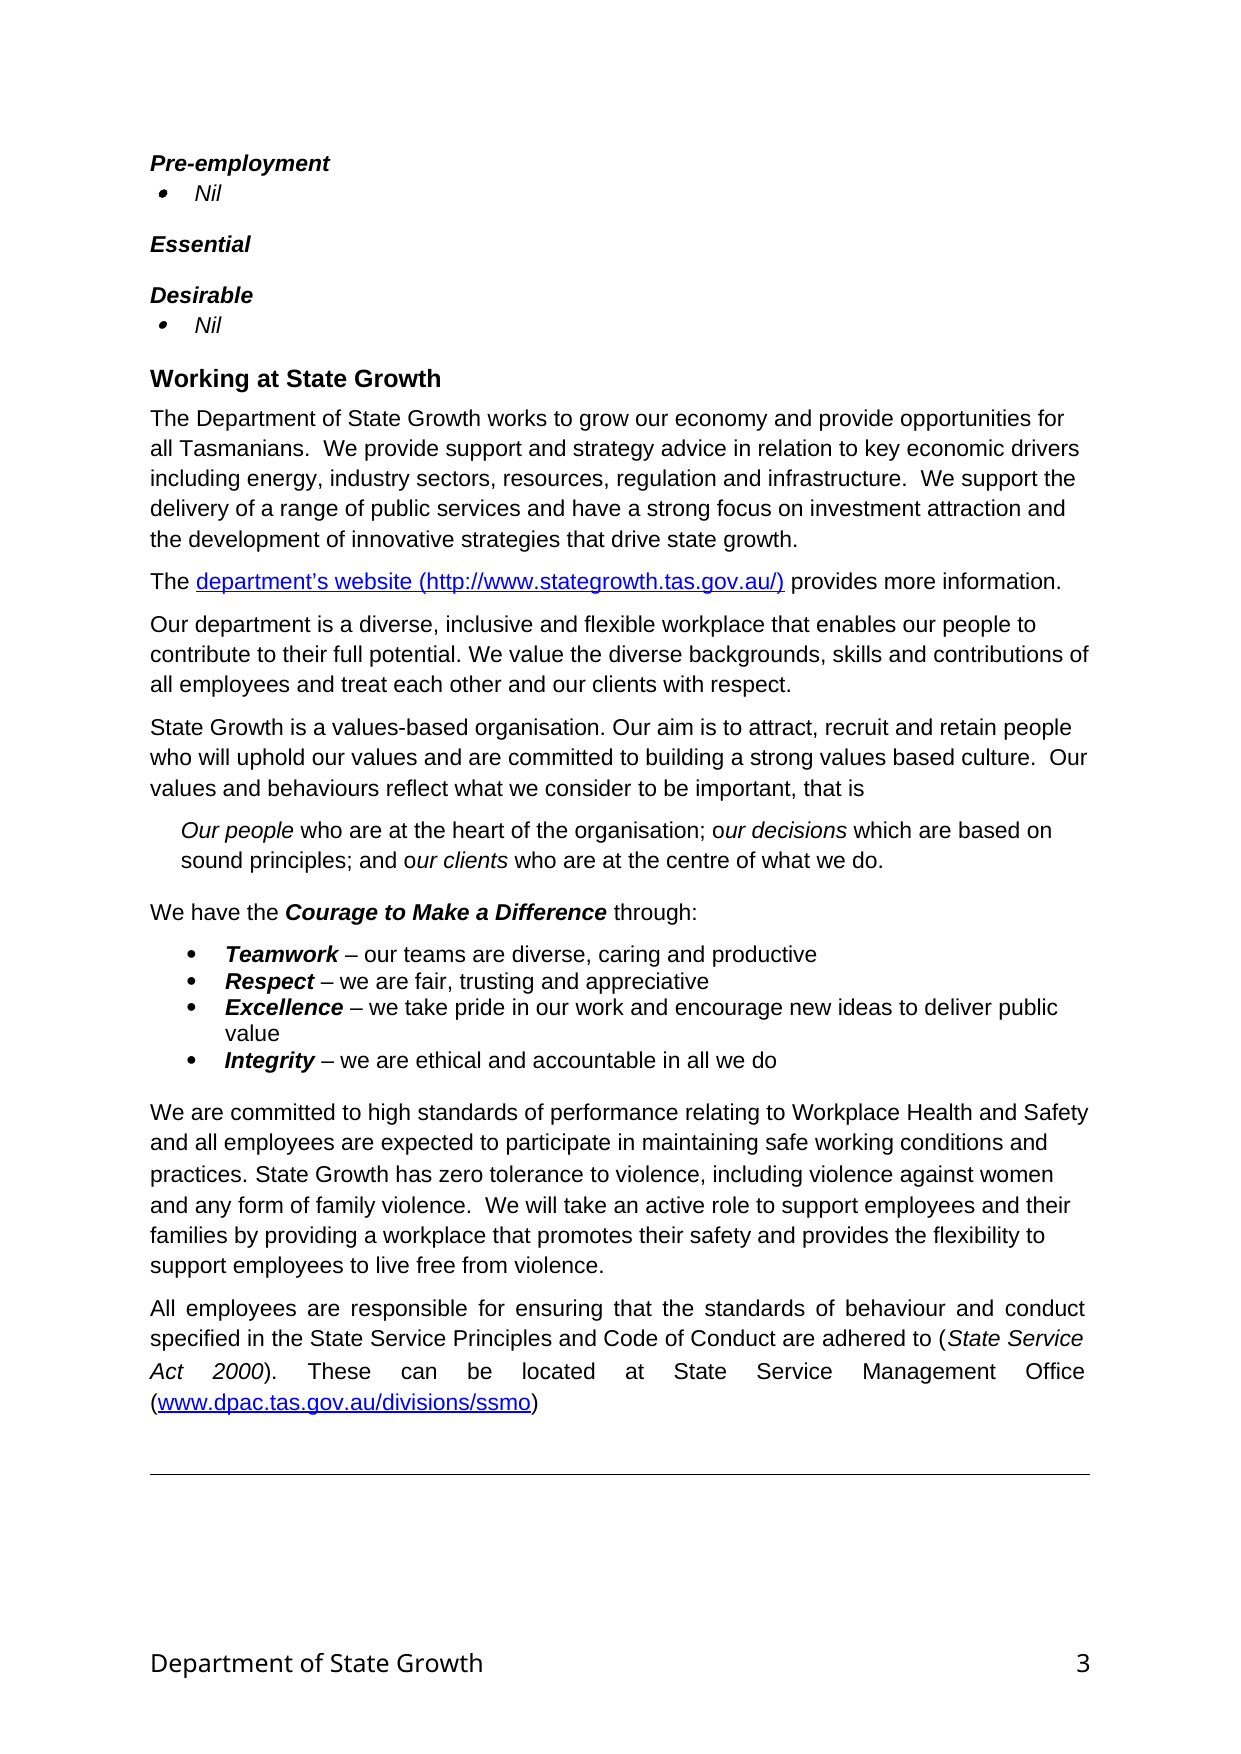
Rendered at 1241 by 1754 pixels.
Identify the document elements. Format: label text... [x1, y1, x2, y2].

text We are committed to high standards of performance relating to Workplace Health and Safety and all employees are expected to participate in maintaining safe working conditions and practices. State Growth has zero tolerance to violence, including violence against women and any form of family violence. We will take an active role to support employees and their families by providing a workplace that promotes their safety and provides the flexibility to support employees to live free from violence. [150, 1099, 1090, 1279]
text All employees are responsible for ensuring that the standards of behaviour and conduct specified in the State Service Principles and Code of Conduct are adhered to (State Service Act 2000). These can be located at State Service Management Office (www.dpac.tas.gov.au/divisions/ssmo) [150, 1295, 1086, 1415]
text We have the Courage to Make a Difference through: [150, 898, 1086, 925]
subtitle Pre-employment [150, 150, 1090, 176]
text Our department is a diverse, inclusive and flexible workplace that enables our people to contribute to their full potential. We value the diverse backgrounds, skills and contributions of all employees and treat each other and our clients with respect. [150, 611, 1090, 698]
list Nil [157, 312, 1090, 339]
text The department’s website (http://www.stategrowth.tas.gov.au/) provides more information. [150, 568, 1090, 595]
list Nil [157, 180, 1090, 207]
subtitle Desirable [150, 282, 1090, 309]
list Integrity – we are ethical and accountable in all we do [187, 1047, 1086, 1073]
list Teamwork – our teams are diverse, caring and productive [187, 941, 1086, 968]
text Our people who are at the heart of the organisation; our decisions which are based on sound principles; and our clients who are at the centre of what we do. [181, 817, 1086, 874]
subtitle Working at State Growth [150, 363, 1090, 392]
subtitle Essential [150, 231, 1090, 258]
text State Growth is a values-based organisation. Our aim is to attract, recruit and retain people who will uphold our values and are committed to building a strong values based culture. Our values and behaviours reflect what we consider to be important, that is [150, 714, 1090, 801]
text The Department of State Growth works to grow our economy and provide opportunities for all Tasmanians. We provide support and strategy advice in relation to key economic drivers including energy, industry sectors, resources, regulation and infrastructure. We support the delivery of a range of public services and have a strong focus on investment attraction and the development of innovative strategies that drive state growth. [150, 405, 1090, 552]
list Excellence – we take pride in our work and encourage new ideas to deliver public value [187, 994, 1086, 1047]
list Respect – we are fair, trusting and appreciative [187, 968, 1086, 994]
